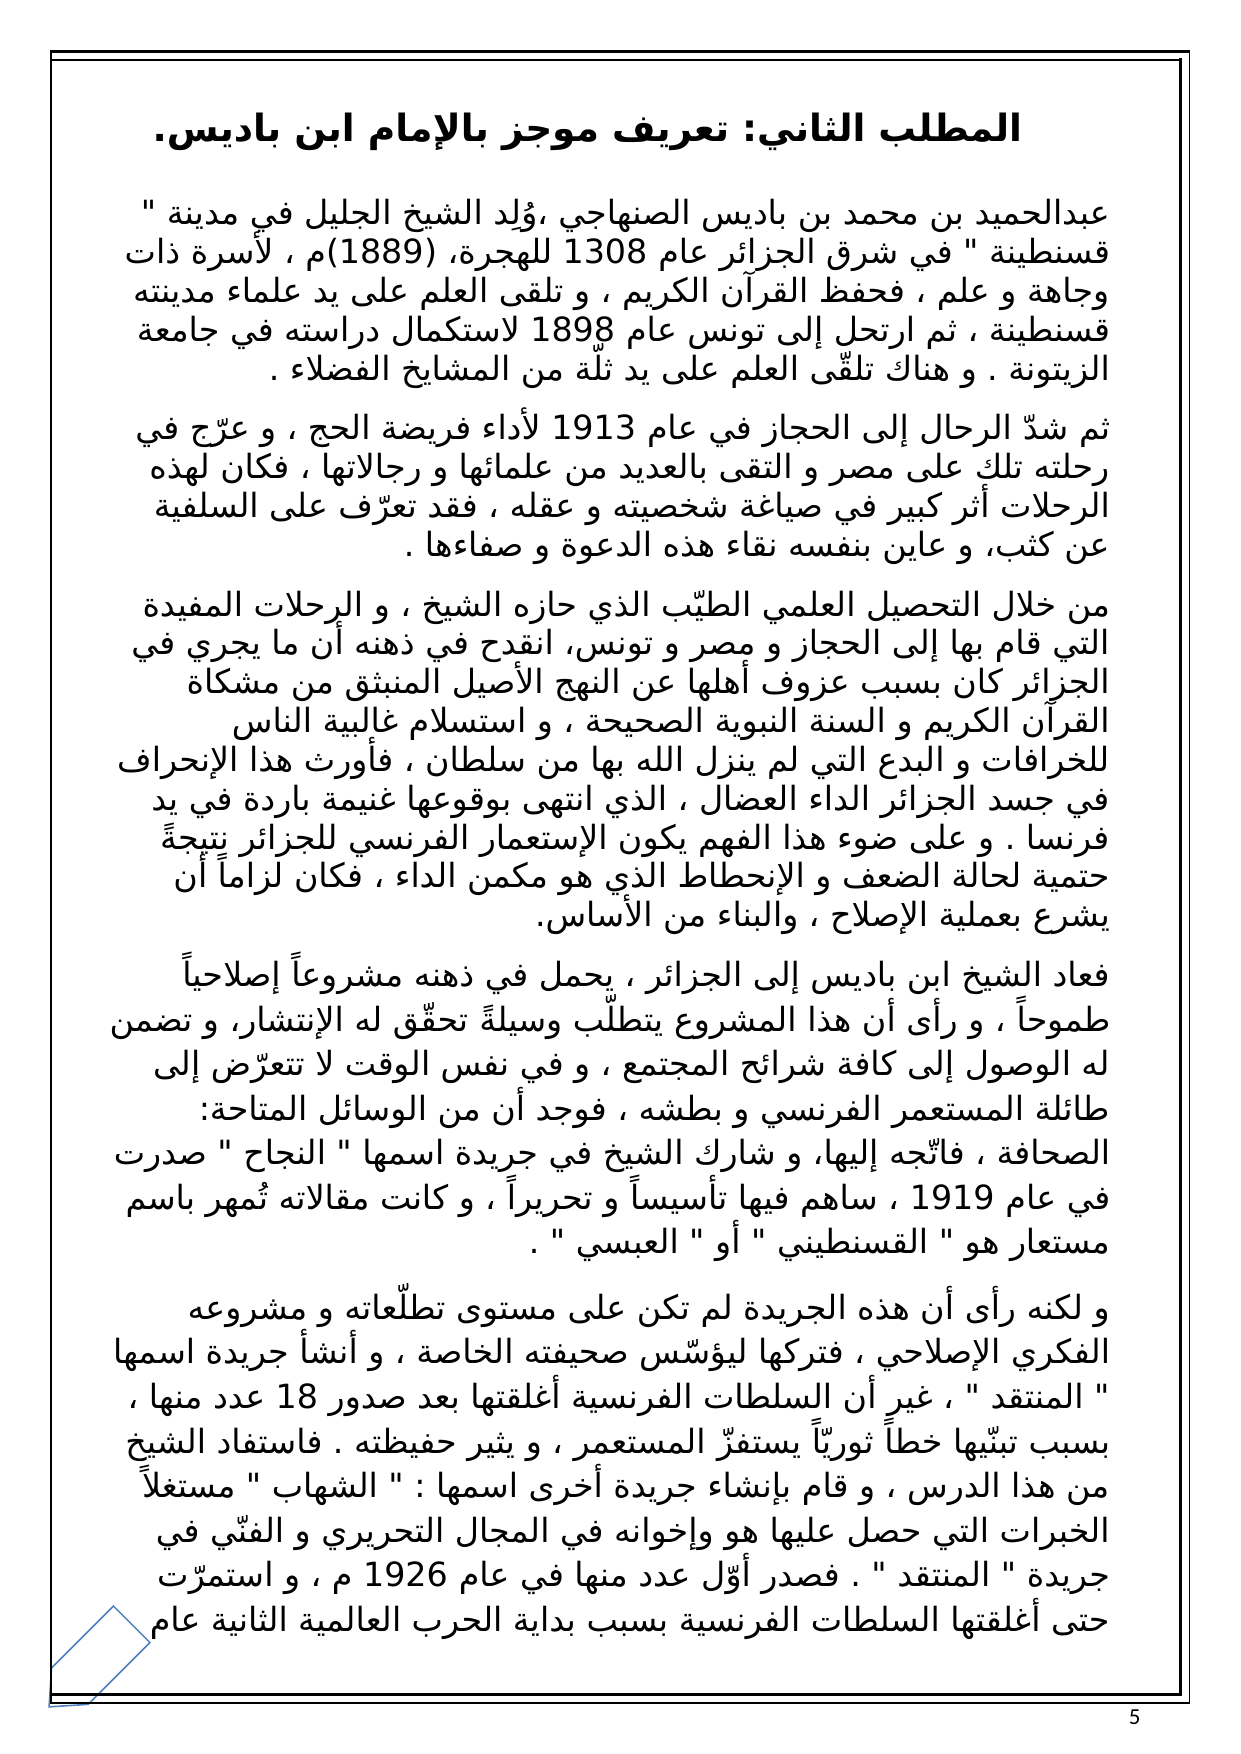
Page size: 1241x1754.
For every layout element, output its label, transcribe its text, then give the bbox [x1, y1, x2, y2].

text ثم شدّ الرحال إلى الحجاز في عام 1913 لأداء فريضة الحج ، و عرّج في رحلته تلك على مصر و التقى بالعديد من علمائها و رجالاتها ، فكان لهذه الرحلات أثر كبير في صياغة شخصيته و عقله ، فقد تعرّف على السلفية عن كثب، و عاين بنفسه نقاء هذه الدعوة و صفاءها . [106, 409, 1110, 564]
text عبدالحميد بن محمد بن باديس الصنهاجي ،وُلِد الشيخ الجليل في مدينة " قسنطينة " في شرق الجزائر عام 1308 للهجرة، (1889)م ، لأسرة ذات وجاهة و علم ، فحفظ القرآن الكريم ، و تلقى العلم على يد علماء مدينته قسنطينة ، ثم ارتحل إلى تونس عام 1898 لاستكمال دراسته في جامعة الزيتونة . و هناك تلقّى العلم على يد ثلّة من المشايخ الفضلاء . [106, 194, 1110, 388]
text المطلب الثاني: تعريف موجز بالإمام ابن باديس. [106, 106, 1068, 150]
text فعاد الشيخ ابن باديس إلى الجزائر ، يحمل في ذهنه مشروعاً إصلاحياً طموحاً ، و رأى أن هذا المشروع يتطلّب وسيلةً تحقّق له الإنتشار، و تضمن له الوصول إلى كافة شرائح المجتمع ، و في نفس الوقت لا تتعرّض إلى طائلة المستعمر الفرنسي و بطشه ، فوجد أن من الوسائل المتاحة: الصحافة ، فاتّجه إليها، و شارك الشيخ في جريدة اسمها " النجاح " صدرت في عام 1919 ، ساهم فيها تأسيساً و تحريراً ، و كانت مقالاته تُمهر باسم مستعار هو " القسنطيني " أو " العبسي " . [106, 956, 1110, 1262]
text من خلال التحصيل العلمي الطيّب الذي حازه الشيخ ، و الرحلات المفيدة التي قام بها إلى الحجاز و مصر و تونس، انقدح في ذهنه أن ما يجري في الجزائر كان بسبب عزوف أهلها عن النهج الأصيل المنبثق من مشكاة القرآن الكريم و السنة النبوية الصحيحة ، و استسلام غالبية الناس للخرافات و البدع التي لم ينزل الله بها من سلطان ، فأورث هذا الإنحراف في جسد الجزائر الداء العضال ، الذي انتهى بوقوعها غنيمة باردة في يد فرنسا . و على ضوء هذا الفهم يكون الإستعمار الفرنسي للجزائر نتيجةً حتمية لحالة الضعف و الإنحطاط الذي هو مكمن الداء ، فكان لزاماً أن يشرع بعملية الإصلاح ، والبناء من الأساس. [106, 585, 1110, 935]
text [106, 1288, 1110, 1639]
